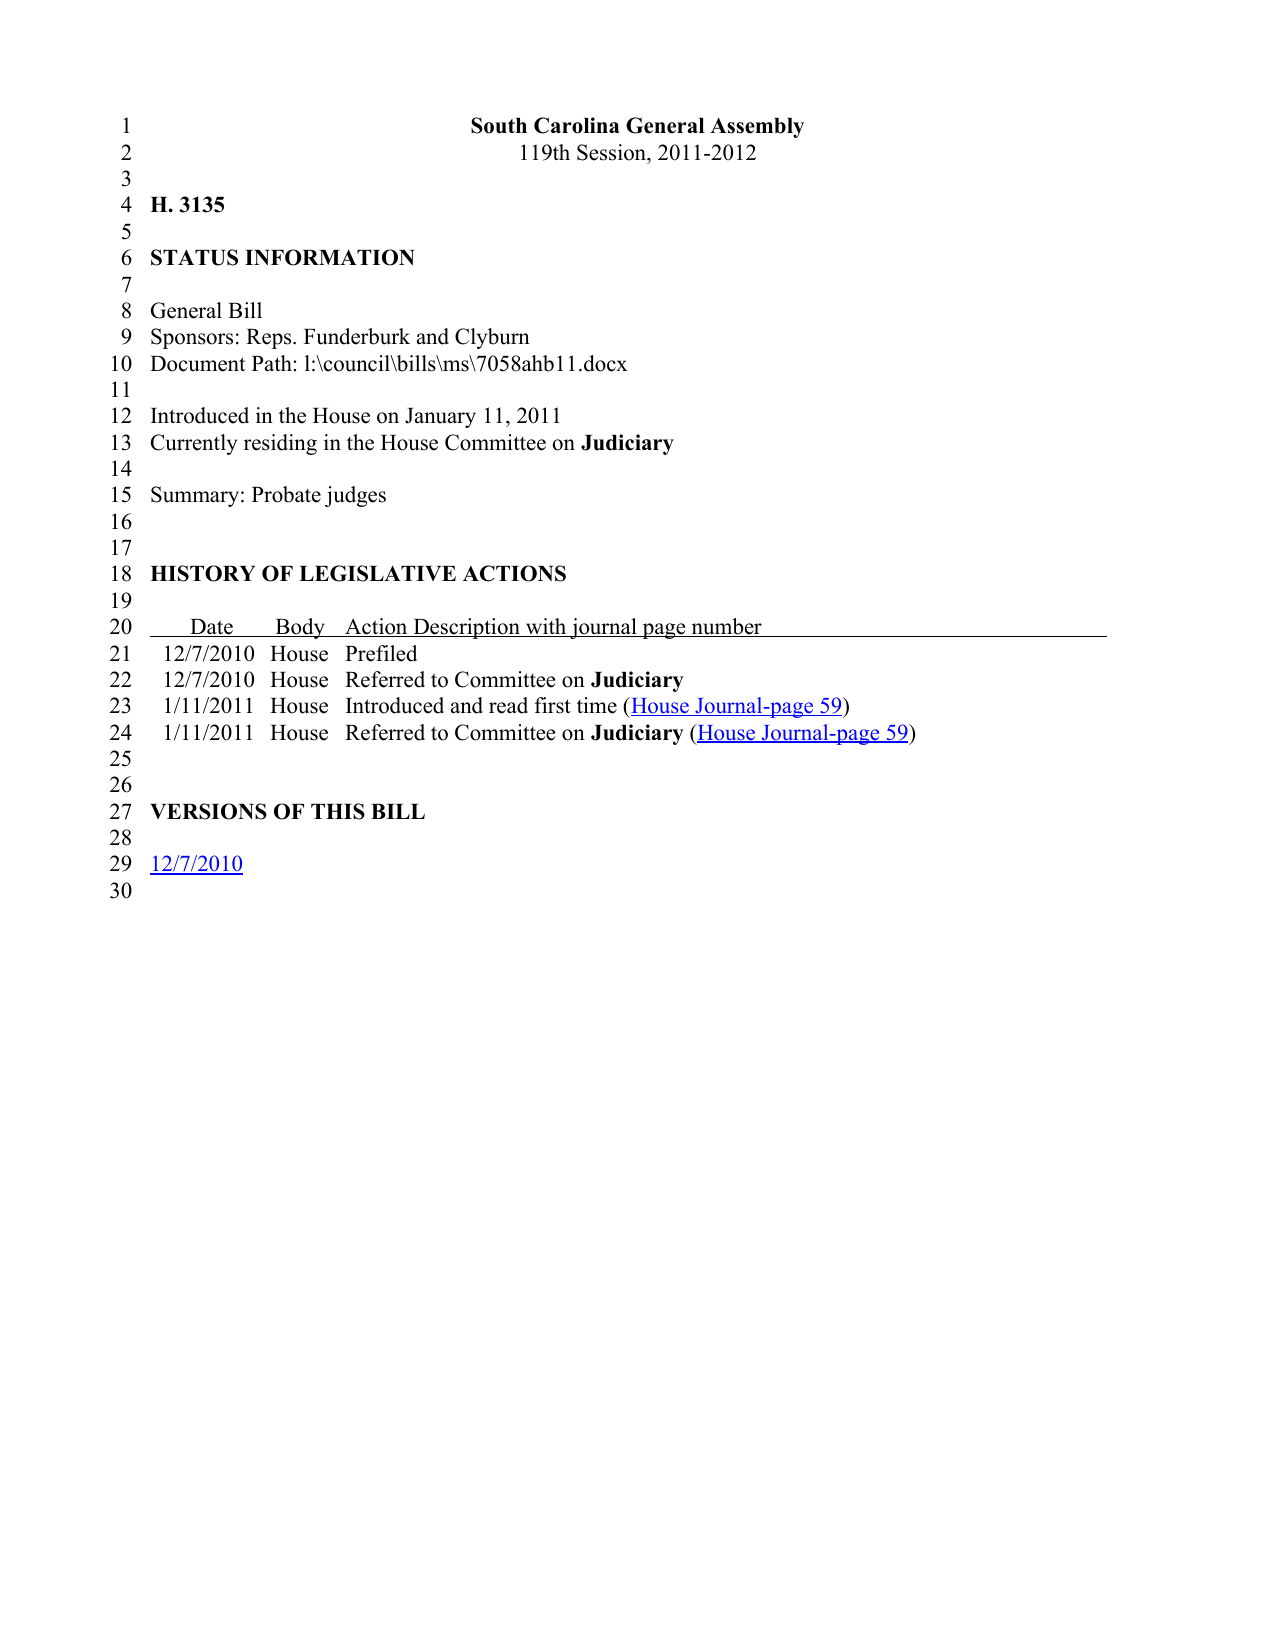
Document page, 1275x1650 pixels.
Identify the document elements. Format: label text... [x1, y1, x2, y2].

text Introduced in the House on January 11, 2011 [150, 402, 1125, 429]
text 119th Session, 2011-2012 [150, 139, 1125, 165]
text Document Path: l:\council\bills\ms\7058ahb11.docx [150, 350, 1125, 376]
text Sponsors: Reps. Funderburk and Clyburn [150, 323, 1125, 350]
text Summary: Probate judges [150, 481, 1125, 508]
text Currently residing in the House Committee on Judiciary [150, 429, 1125, 455]
text VERSIONS OF THIS BILL [150, 798, 1125, 824]
text 12/7/2010 House Referred to Committee on Judiciary [150, 666, 1125, 692]
text H. 3135 [150, 192, 1125, 218]
text 12/7/2010 [150, 850, 1125, 877]
text STATUS INFORMATION [150, 244, 1125, 271]
text 1/11/2011 House Referred to Committee on Judiciary (House Journal-page 59) [150, 719, 1125, 745]
text South Carolina General Assembly [150, 112, 1125, 139]
text Date Body Action Description with journal page number [150, 613, 1125, 639]
text General Bill [150, 297, 1125, 323]
text 12/7/2010 House Prefiled [150, 639, 1125, 666]
text 1/11/2011 House Introduced and read first time (House Journal-page 59) [150, 692, 1125, 719]
text HISTORY OF LEGISLATIVE ACTIONS [150, 561, 1125, 587]
